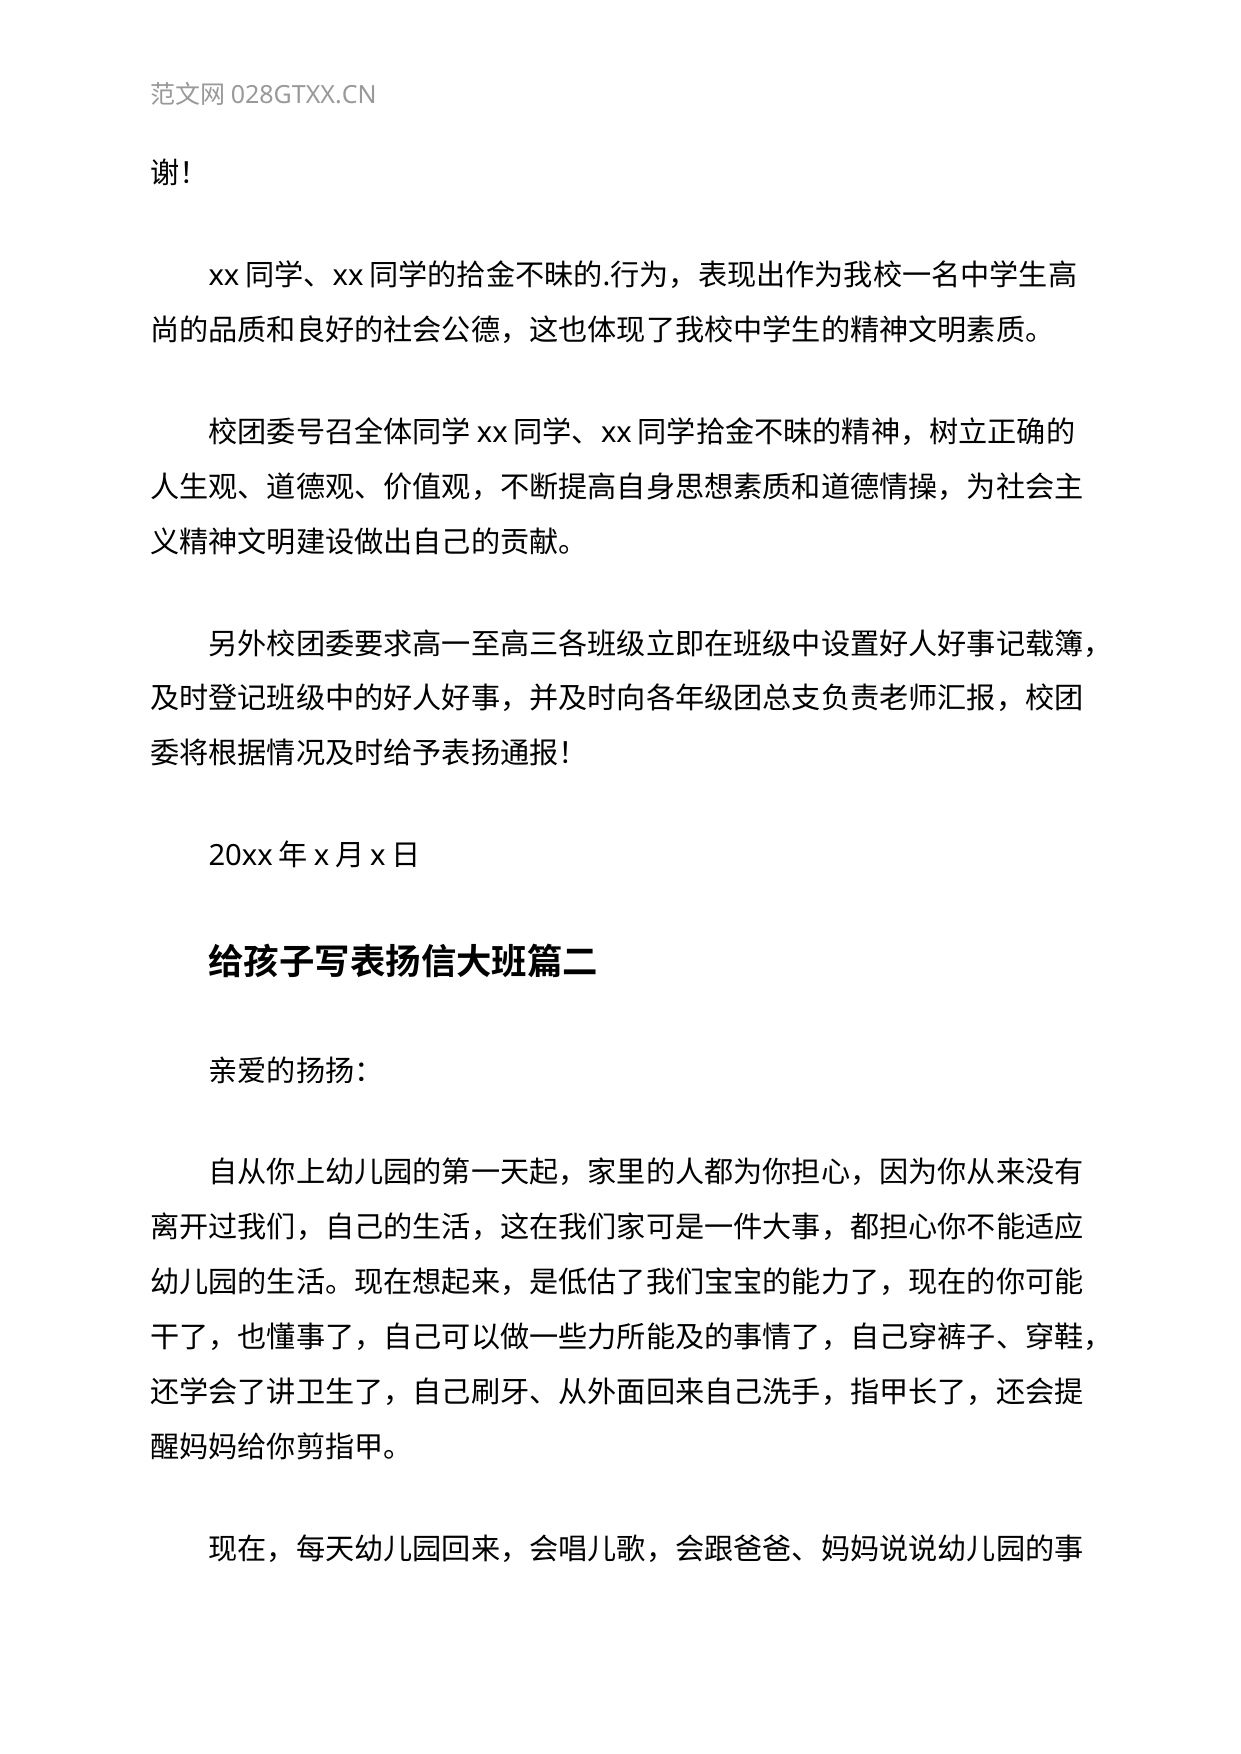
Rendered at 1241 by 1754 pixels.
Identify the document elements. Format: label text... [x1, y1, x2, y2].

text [150, 1525, 1090, 1567]
text 20xx年x月x日 [150, 832, 1090, 874]
text 另外校团委要求高一至高三各班级立即在班级中设置好人好事记载簿，及时登记班级中的好人好事，并及时向各年级团总支负责老师汇报，校团委将根据情况及时给予表扬通报！ [150, 620, 1090, 772]
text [150, 150, 1090, 192]
text 校团委号召全体同学xx同学、xx同学拾金不昧的精神，树立正确的人生观、道德观、价值观，不断提高自身思想素质和道德情操，为社会主义精神文明建设做出自己的贡献。 [150, 408, 1090, 561]
text 自从你上幼儿园的第一天起，家里的人都为你担心，因为你从来没有离开过我们，自己的生活，这在我们家可是一件大事，都担心你不能适应幼儿园的生活。现在想起来，是低估了我们宝宝的能力了，现在的你可能干了，也懂事了，自己可以做一些力所能及的事情了，自己穿裤子、穿鞋，还学会了讲卫生了，自己刷牙、从外面回来自己洗手，指甲长了，还会提醒妈妈给你剪指甲。 [150, 1149, 1090, 1466]
text 给孩子写表扬信大班篇二 [150, 934, 1090, 985]
text 亲爱的扬扬： [150, 1047, 1090, 1089]
text xx同学、xx同学的拾金不昧的.行为，表现出作为我校一名中学生高尚的品质和良好的社会公德，这也体现了我校中学生的精神文明素质。 [150, 252, 1090, 349]
